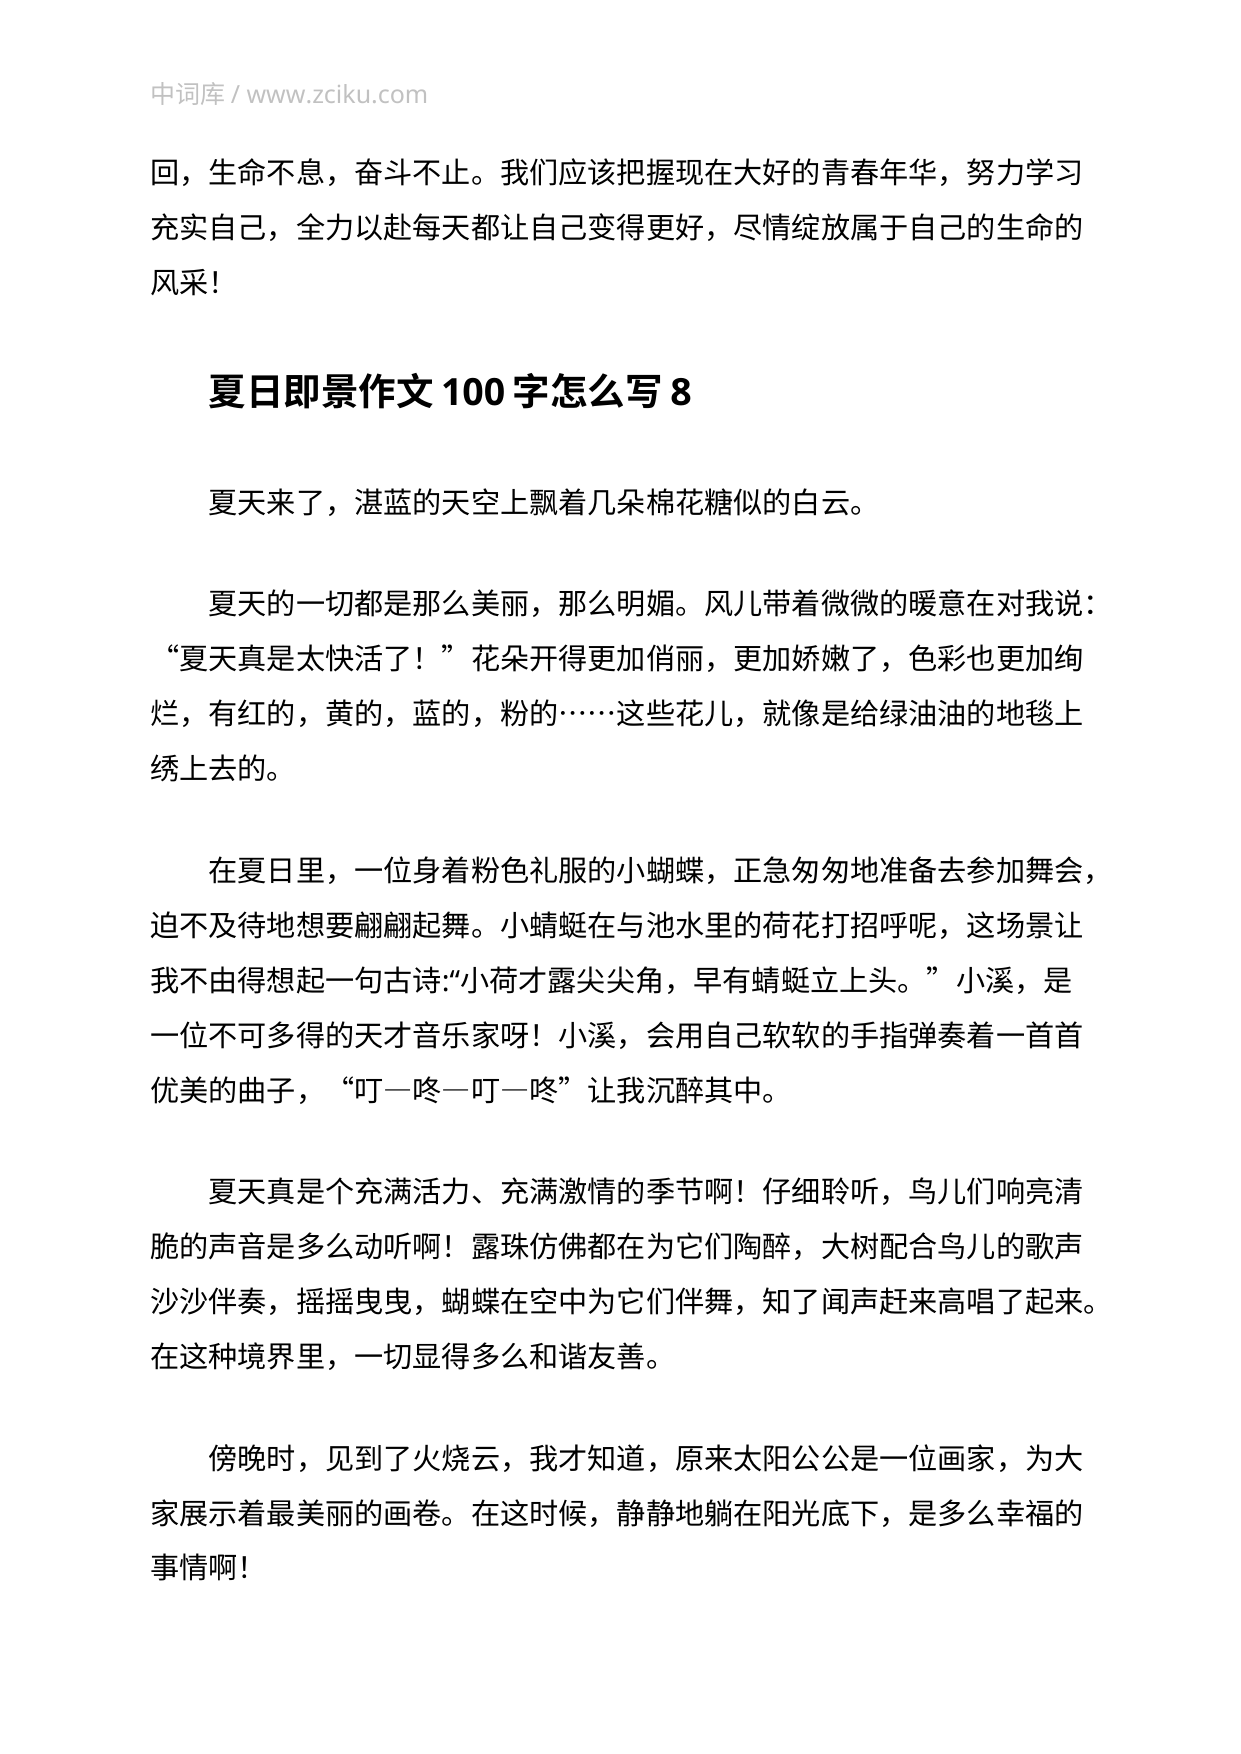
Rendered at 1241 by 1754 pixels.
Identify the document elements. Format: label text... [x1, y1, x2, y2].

text 夏天来了，湛蓝的天空上飘着几朵棉花糖似的白云。 [150, 479, 1090, 521]
text 在夏日里，一位身着粉色礼服的小蝴蝶，正急匆匆地准备去参加舞会，迫不及待地想要翩翩起舞。小蜻蜓在与池水里的荷花打招呼呢，这场景让我不由得想起一句古诗:“小荷才露尖尖角，早有蜻蜓立上头。”小溪，是一位不可多得的天才音乐家呀！小溪，会用自己软软的手指弹奏着一首首优美的曲子，“叮―咚―叮―咚”让我沉醉其中。 [150, 847, 1090, 1109]
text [150, 150, 1090, 302]
text 夏天的一切都是那么美丽，那么明媚。风儿带着微微的暖意在对我说：“夏天真是太快活了！”花朵开得更加俏丽，更加娇嫩了，色彩也更加绚烂，有红的，黄的，蓝的，粉的……这些花儿，就像是给绿油油的地毯上绣上去的。 [150, 581, 1090, 788]
text 夏日即景作文100字怎么写8 [150, 362, 1090, 416]
text 夏天真是个充满活力、充满激情的季节啊！仔细聆听，鸟儿们响亮清脆的声音是多么动听啊！露珠仿佛都在为它们陶醉，大树配合鸟儿的歌声沙沙伴奏，摇摇曳曳，蝴蝶在空中为它们伴舞，知了闻声赶来高唱了起来。在这种境界里，一切显得多么和谐友善。 [150, 1169, 1090, 1376]
text 傍晚时，见到了火烧云，我才知道，原来太阳公公是一位画家，为大家展示着最美丽的画卷。在这时候，静静地躺在阳光底下，是多么幸福的事情啊！ [150, 1435, 1090, 1587]
